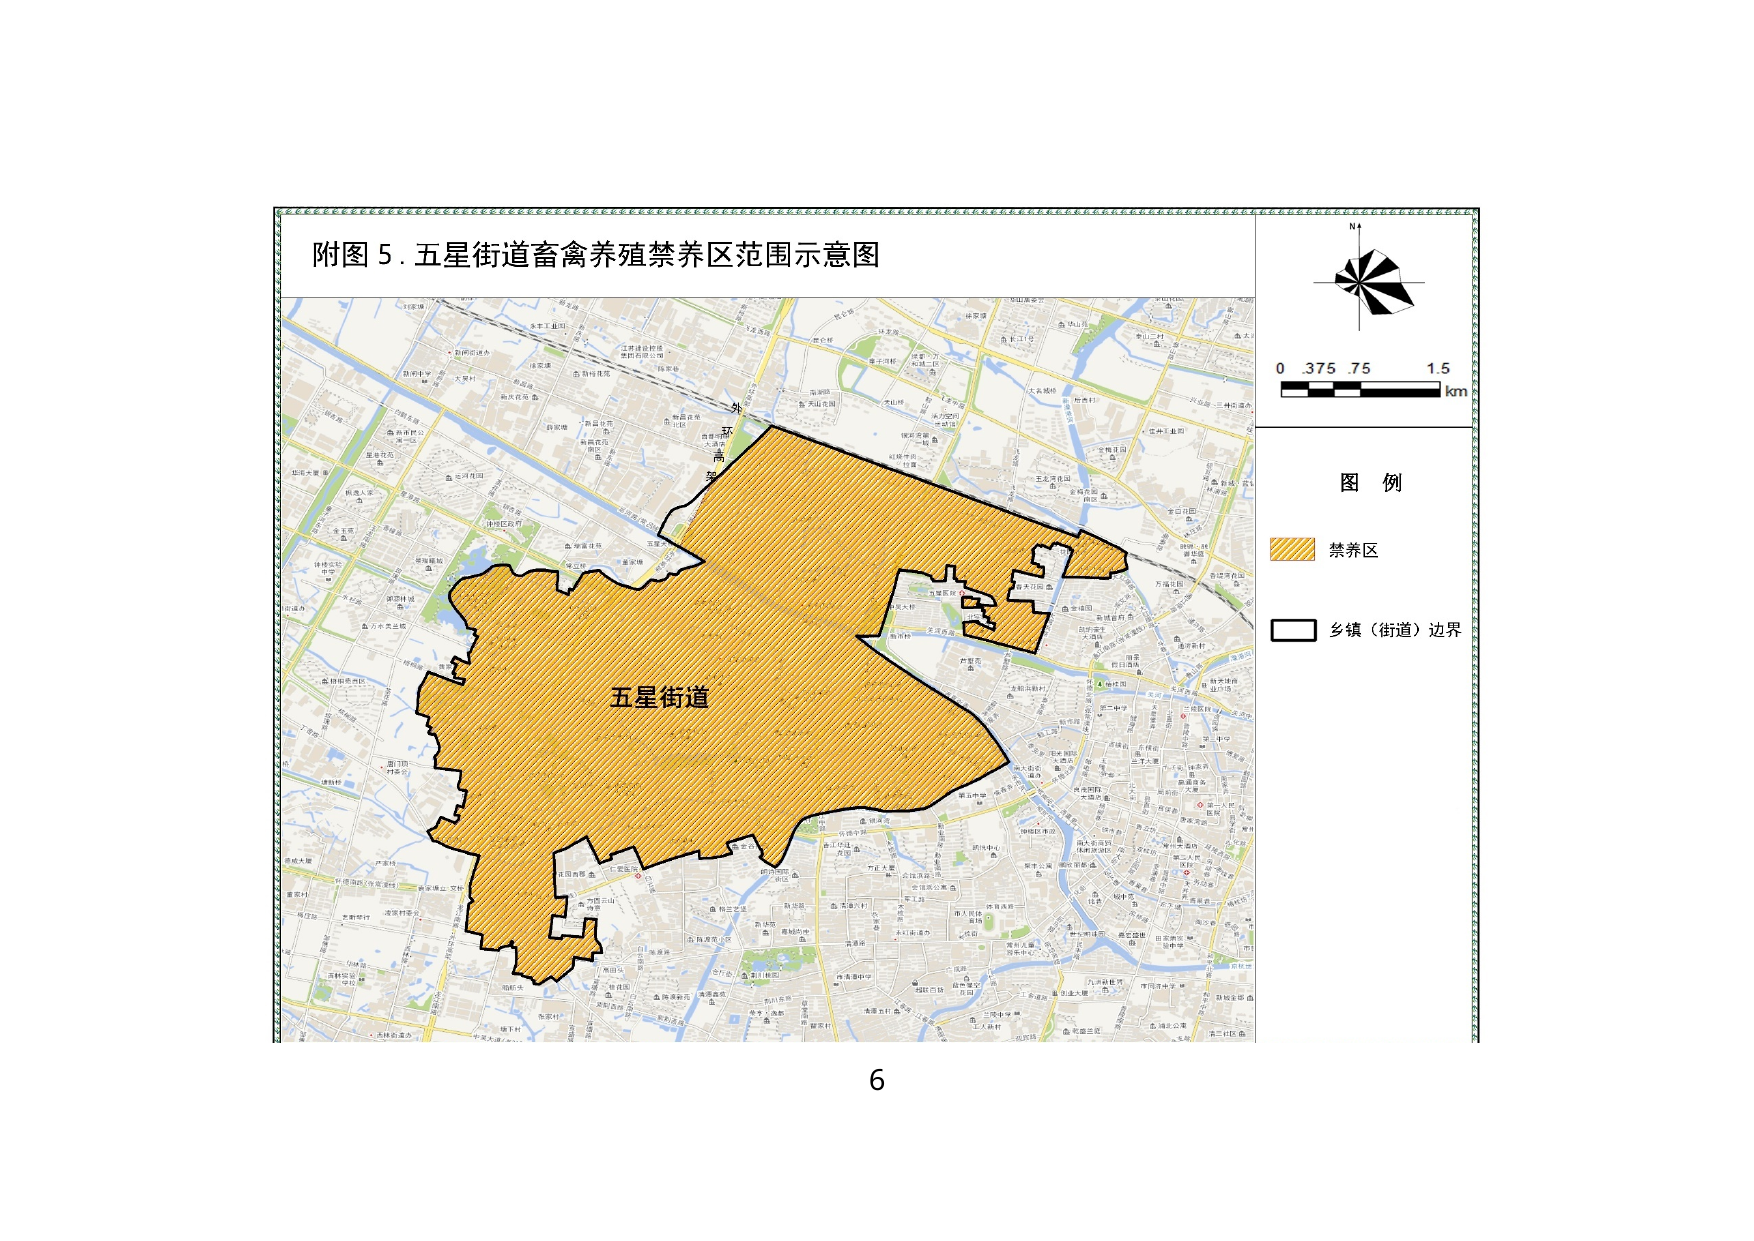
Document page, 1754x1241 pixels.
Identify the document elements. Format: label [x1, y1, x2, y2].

picture [264, 197, 1490, 1043]
